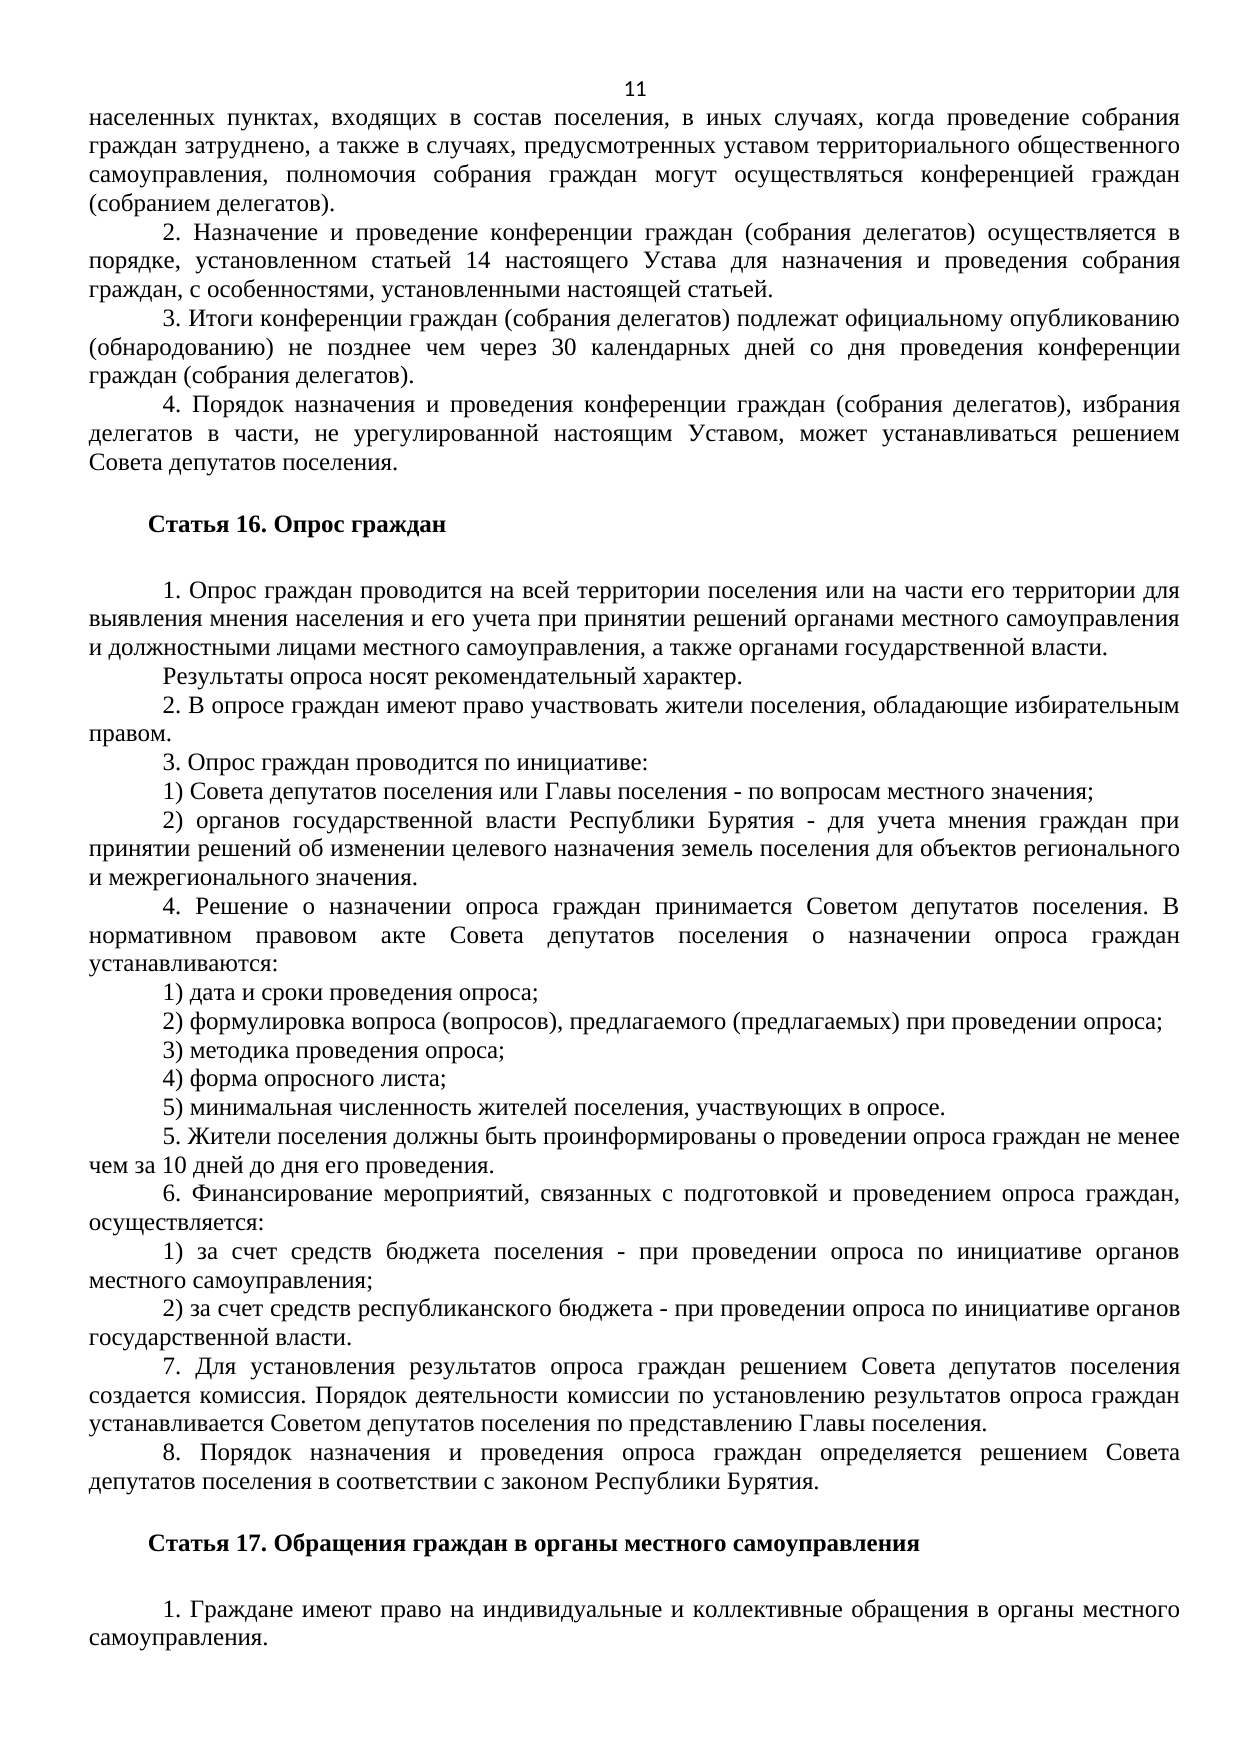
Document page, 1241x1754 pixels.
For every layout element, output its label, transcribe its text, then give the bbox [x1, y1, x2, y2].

text 1. Граждане имеют право на индивидуальные и коллективные обращения в органы местного самоуправления. [89, 1594, 1181, 1651]
text 2) органов государственной власти Республики Бурятия - для учета мнения граждан при принятии решений об изменении целевого назначения земель поселения для объектов регионального и межрегионального значения. [89, 805, 1181, 891]
text 4) форма опросного листа; [89, 1063, 1181, 1092]
text 5) минимальная численность жителей поселения, участвующих в опросе. [89, 1092, 1181, 1121]
text 3) методика проведения опроса; [89, 1035, 1181, 1063]
text 4. Порядок назначения и проведения конференции граждан (собрания делегатов), избрания делегатов в части, не урегулированной настоящим Уставом, может устанавливаться решением Совета депутатов поселения. [89, 389, 1181, 476]
text Результаты опроса носят рекомендательный характер. [89, 661, 1181, 690]
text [89, 102, 1181, 217]
text 8. Порядок назначения и проведения опроса граждан определяется решением Совета депутатов поселения в соответствии с законом Республики Бурятия. [89, 1437, 1181, 1495]
text Опрос граждан [89, 509, 1181, 537]
text 2. Назначение и проведение конференции граждан (собрания делегатов) осуществляется в порядке, установленном статьей 14 настоящего Устава для назначения и проведения собрания граждан, с особенностями, установленными настоящей статьей. [89, 217, 1181, 303]
text 1) за счет средств бюджета поселения - при проведении опроса по инициативе органов местного самоуправления; [89, 1236, 1181, 1293]
text 2) формулировка вопроса (вопросов), предлагаемого (предлагаемых) при проведении опроса; [89, 1006, 1181, 1035]
text 7. Для установления результатов опроса граждан решением Совета депутатов поселения создается комиссия. Порядок деятельности комиссии по установлению результатов опроса граждан устанавливается Советом депутатов поселения по представлению Главы поселения. [89, 1351, 1181, 1437]
text 1. Опрос граждан проводится на всей территории поселения или на части его территории для выявления мнения населения и его учета при принятии решений органами местного самоуправления и должностными лицами местного самоуправления, а также органами государственной власти. [89, 575, 1181, 661]
text 2. В опросе граждан имеют право участвовать жители поселения, обладающие избирательным правом. [89, 690, 1181, 747]
text 1) Совета депутатов поселения или Главы поселения - по вопросам местного значения; [89, 776, 1181, 805]
text 1) дата и сроки проведения опроса; [89, 977, 1181, 1006]
text 2) за счет средств республиканского бюджета - при проведении опроса по инициативе органов государственной власти. [89, 1293, 1181, 1351]
text 6. Финансирование мероприятий, связанных с подготовкой и проведением опроса граждан, осуществляется: [89, 1178, 1181, 1236]
text 5. Жители поселения должны быть проинформированы о проведении опроса граждан не менее чем за 10 дней до дня его проведения. [89, 1121, 1181, 1178]
text 3. Итоги конференции граждан (собрания делегатов) подлежат официальному опубликованию (обнародованию) не позднее чем через 30 календарных дней со дня проведения конференции граждан (собрания делегатов). [89, 303, 1181, 389]
text Обращения граждан в органы местного самоуправления [89, 1528, 1181, 1556]
text 3. Опрос граждан проводится по инициативе: [89, 747, 1181, 776]
text 4. Решение о назначении опроса граждан принимается Советом депутатов поселения. В нормативном правовом акте Совета депутатов поселения о назначении опроса граждан устанавливаются: [89, 891, 1181, 977]
